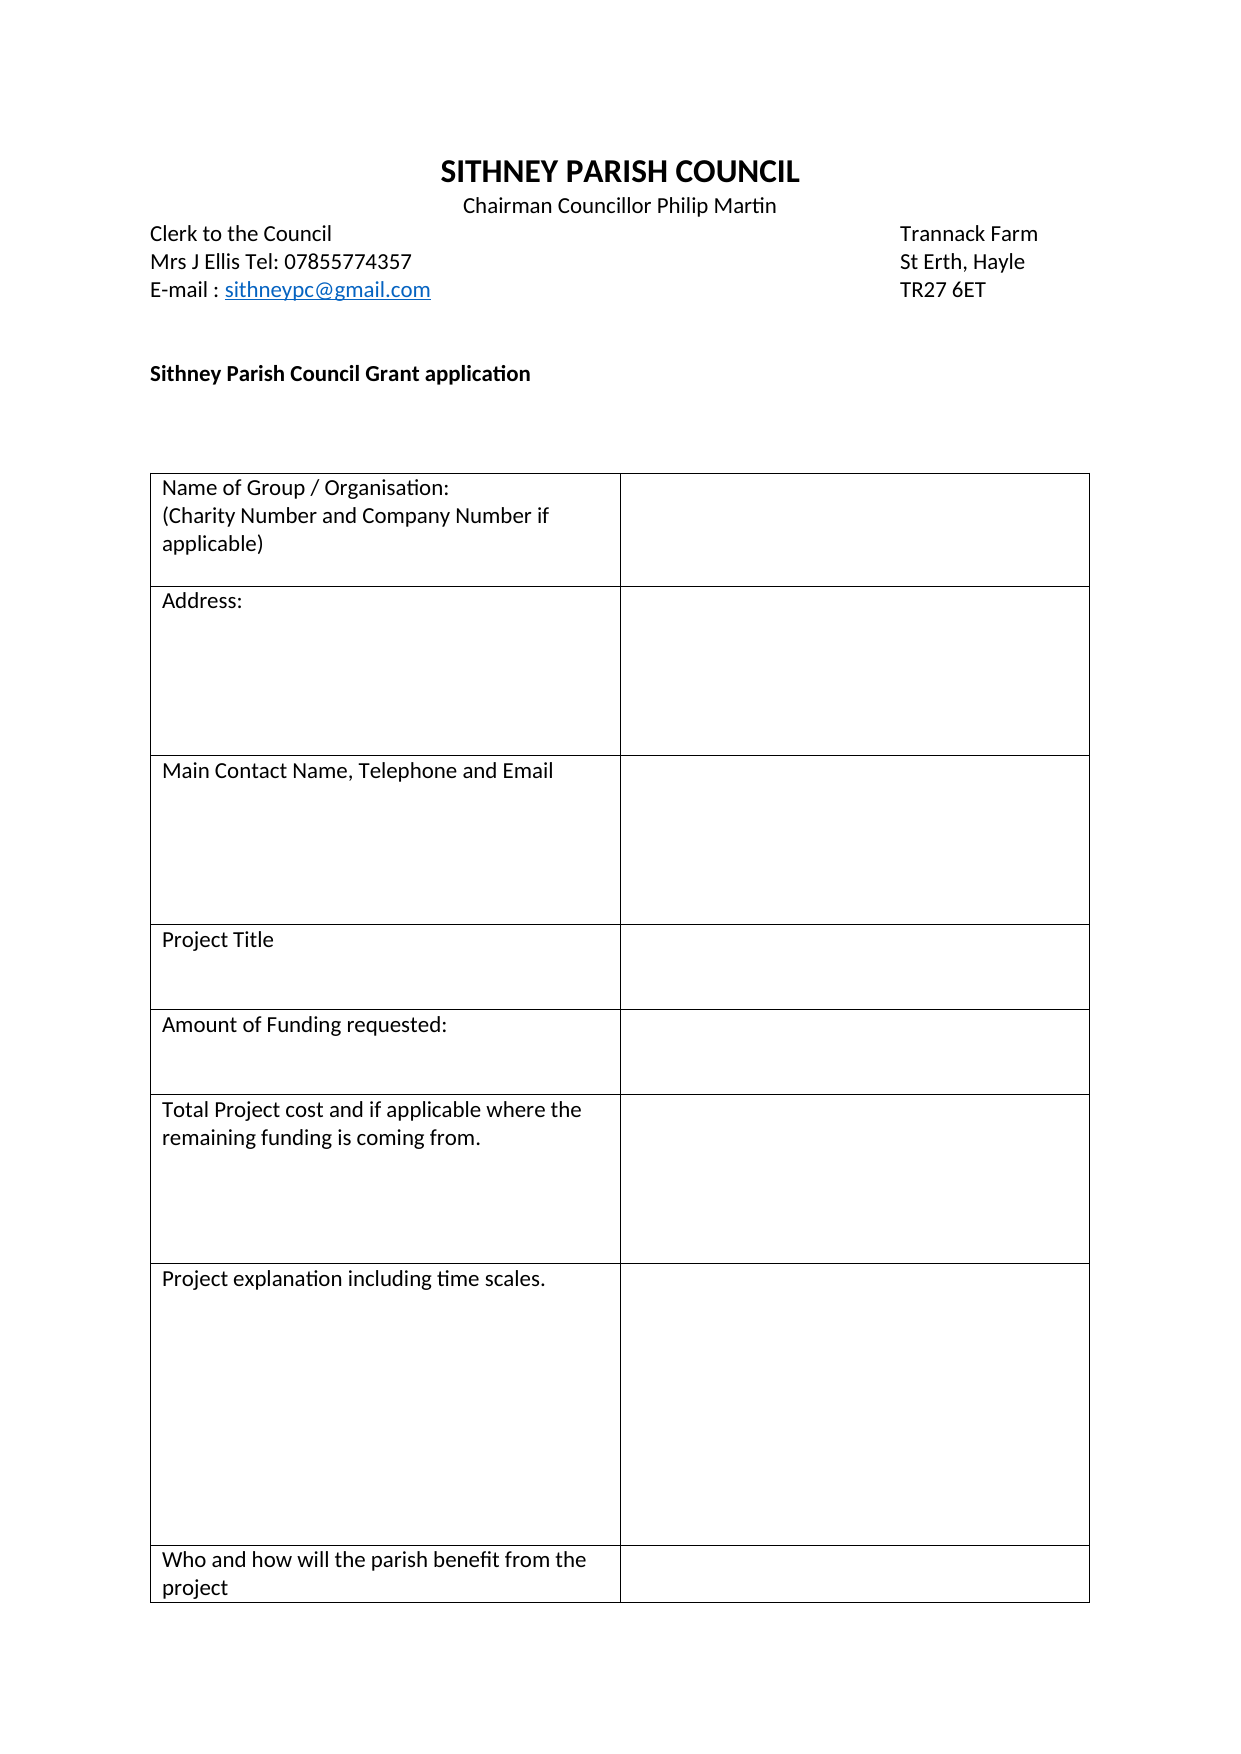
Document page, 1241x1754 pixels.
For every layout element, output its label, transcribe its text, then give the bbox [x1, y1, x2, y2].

text SITHNEY PARISH COUNCIL [150, 150, 1090, 191]
table_cell Amount of Funding requested: [151, 1010, 620, 1094]
text E-mail : sithneypc@gmail.com TR27 6ET [150, 275, 1090, 303]
table_cell [621, 1546, 1089, 1602]
text Mrs J Ellis Tel: 07855774357 St Erth, Hayle [150, 247, 1090, 275]
text Clerk to the Council Trannack Farm [32, 219, 1090, 247]
text Chairman Councillor Philip Martin [150, 191, 1090, 219]
table_cell Address: [151, 587, 620, 755]
table_cell Total Project cost and if applicable where the remaining funding is coming from. [151, 1095, 620, 1263]
table_cell Project explanation including time scales. [151, 1264, 620, 1544]
table_cell [621, 1010, 1089, 1094]
text Sithney Parish Council Grant application [150, 359, 1090, 388]
table_cell [621, 756, 1089, 924]
table_cell [621, 925, 1089, 1009]
table_cell [621, 587, 1089, 755]
table_header [621, 474, 1089, 586]
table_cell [151, 1546, 620, 1602]
table_cell [621, 1095, 1089, 1263]
table_cell Main Contact Name, Telephone and Email [151, 756, 620, 924]
table_cell [621, 1264, 1089, 1544]
table_cell Project Title [151, 925, 620, 1009]
table_header Name of Group / Organisation: (Charity Number and Company Number if applicable) [151, 474, 620, 586]
